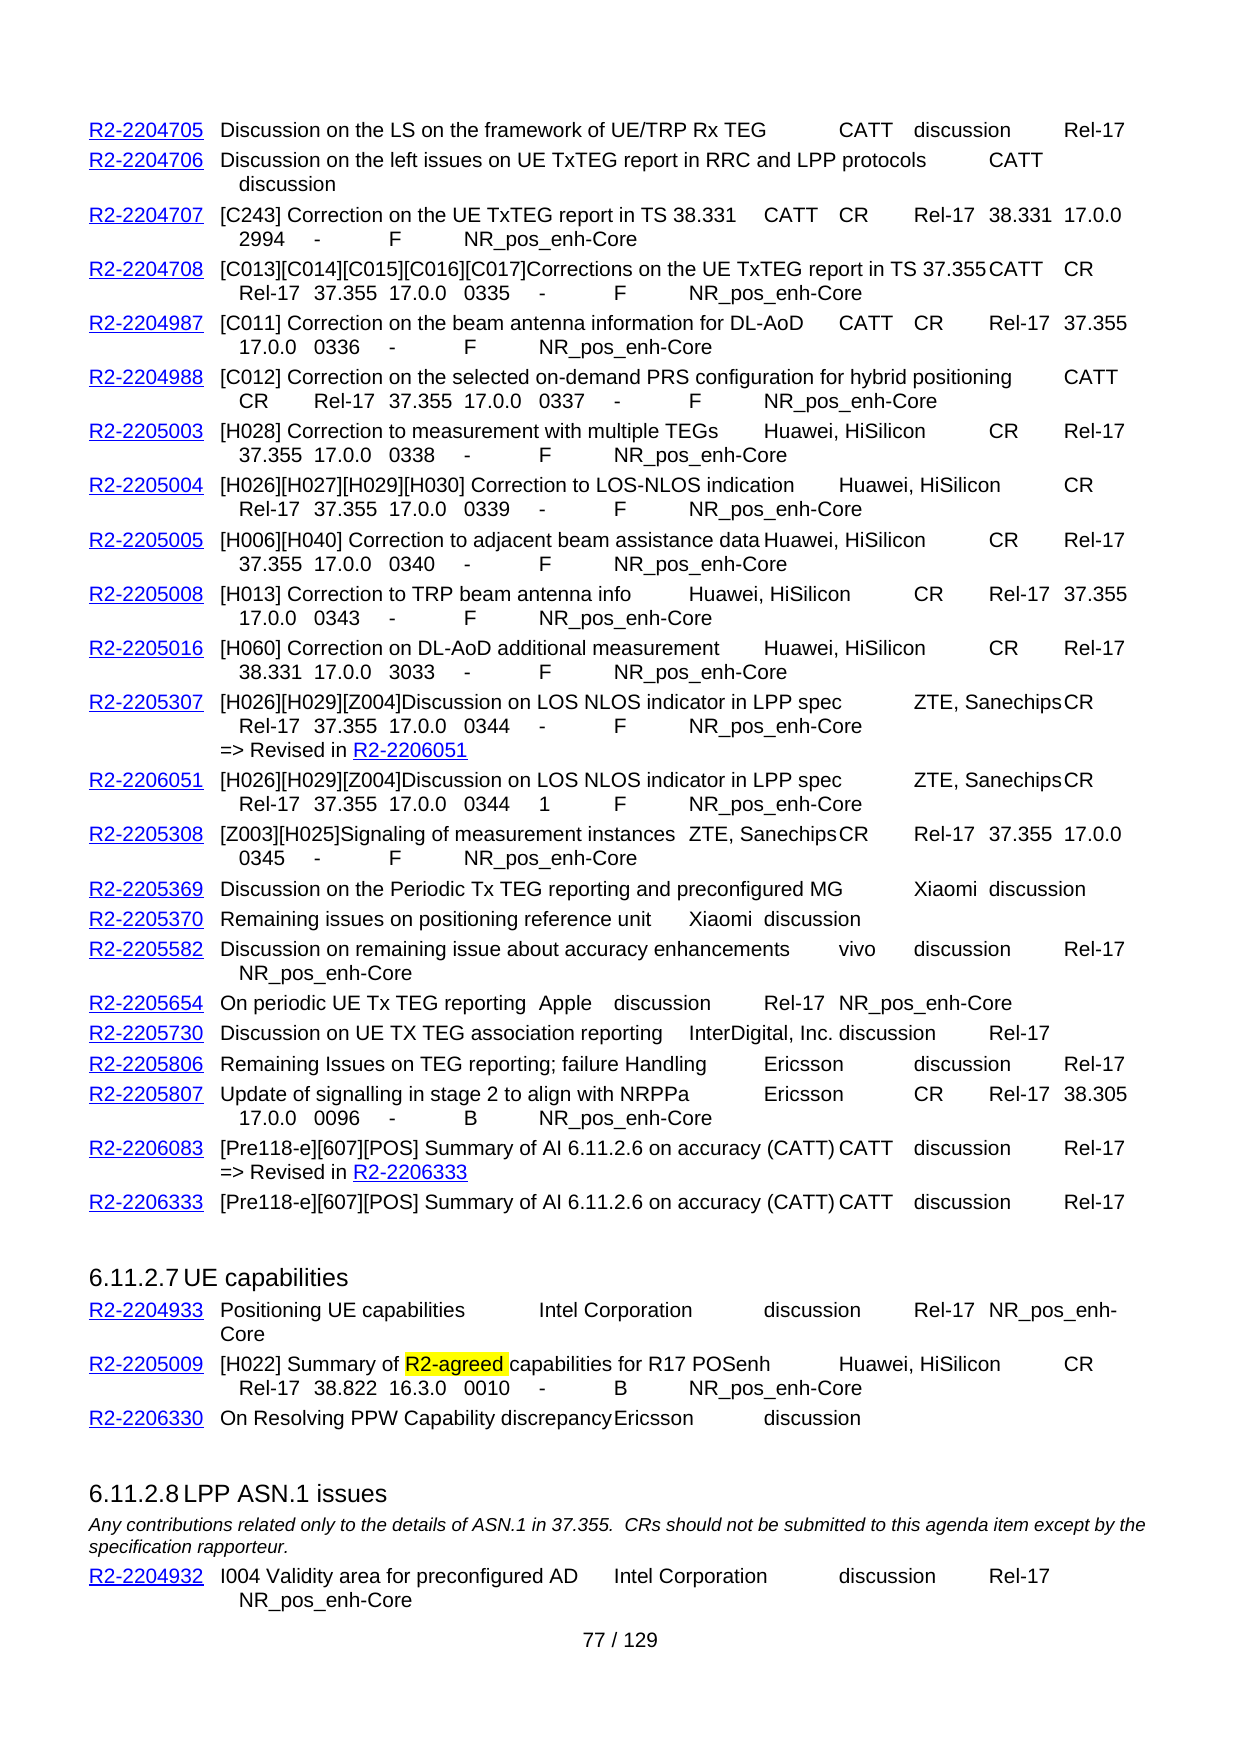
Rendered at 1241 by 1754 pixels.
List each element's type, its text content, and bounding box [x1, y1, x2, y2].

title R2-2205016 [H060] Correction on DL-AoD additional measurement Huawei, HiSilicon CR Rel-17 38.331 17.0.0 3033 - F NR_pos_enh-Core [89, 636, 1152, 684]
title R2-2205308 [Z003][H025]Signaling of measurement instances ZTE, Sanechips CR Rel-17 37.355 17.0.0 0345 - F NR_pos_enh-Core [89, 822, 1152, 870]
title R2-2205009 [H022] Summary of R2-agreed capabilities for R17 POSenh Huawei, HiSilicon CR Rel-17 38.822 16.3.0 0010 - B NR_pos_enh-Core [89, 1352, 1152, 1400]
title R2-2205654 On periodic UE Tx TEG reporting Apple discussion Rel-17 NR_pos_enh-Core [89, 991, 1152, 1015]
text Any contributions related only to the details of ASN.1 in 37.355. CRs should not be submitted to this agenda item except by the specification rapporteur. [89, 1514, 1152, 1557]
title R2-2204707 [C243] Correction on the UE TxTEG report in TS 38.331 CATT CR Rel-17 38.331 17.0.0 2994 - F NR_pos_enh-Core [89, 202, 1152, 250]
title R2-2206330 On Resolving PPW Capability discrepancy Ericsson discussion [89, 1406, 1152, 1430]
title R2-2205003 [H028] Correction to measurement with multiple TEGs Huawei, HiSilicon CR Rel-17 37.355 17.0.0 0338 - F NR_pos_enh-Core [89, 419, 1152, 467]
title R2-2205004 [H026][H027][H029][H030] Correction to LOS-NLOS indication Huawei, HiSilicon CR Rel-17 37.355 17.0.0 0339 - F NR_pos_enh-Core [89, 473, 1152, 521]
title R2-2204988 [C012] Correction on the selected on-demand PRS configuration for hybrid positioning CATT CR Rel-17 37.355 17.0.0 0337 - F NR_pos_enh-Core [89, 365, 1152, 413]
title R2-2206333 [Pre118-e][607][POS] Summary of AI 6.11.2.6 on accuracy (CATT) CATT discussion Rel-17 [89, 1190, 1152, 1214]
title R2-2204987 [C011] Correction on the beam antenna information for DL-AoD CATT CR Rel-17 37.355 17.0.0 0336 - F NR_pos_enh-Core [89, 311, 1152, 359]
title R2-2204708 [C013][C014][C015][C016][C017]Corrections on the UE TxTEG report in TS 37.355 CATT CR Rel-17 37.355 17.0.0 0335 - F NR_pos_enh-Core [89, 257, 1152, 304]
title R2-2205008 [H013] Correction to TRP beam antenna info Huawei, HiSilicon CR Rel-17 37.355 17.0.0 0343 - F NR_pos_enh-Core [89, 582, 1152, 629]
title R2-2205370 Remaining issues on positioning reference unit Xiaomi discussion [89, 907, 1152, 931]
subtitle 6.11.2.8 LPP ASN.1 issues [89, 1479, 1152, 1508]
title R2-2205369 Discussion on the Periodic Tx TEG reporting and preconfigured MG Xiaomi discussion [89, 876, 1152, 900]
text => Revised in R2-2206051 [220, 738, 1152, 762]
title R2-2206051 [H026][H029][Z004]Discussion on LOS NLOS indicator in LPP spec ZTE, Sanechips CR Rel-17 37.355 17.0.0 0344 1 F NR_pos_enh-Core [89, 768, 1152, 816]
subtitle 6.11.2.7 UE capabilities [89, 1263, 1152, 1292]
title R2-2205730 Discussion on UE TX TEG association reporting InterDigital, Inc. discussion Rel-17 [89, 1021, 1152, 1045]
title R2-2205806 Remaining Issues on TEG reporting; failure Handling Ericsson discussion Rel-17 [89, 1051, 1152, 1075]
title R2-2205582 Discussion on remaining issue about accuracy enhancements vivo discussion Rel-17 NR_pos_enh-Core [89, 937, 1152, 985]
title R2-2204933 Positioning UE capabilities Intel Corporation discussion Rel-17 NR_pos_enh-Core [89, 1298, 1152, 1346]
title R2-2205807 Update of signalling in stage 2 to align with NRPPa Ericsson CR Rel-17 38.305 17.0.0 0096 - B NR_pos_enh-Core [89, 1082, 1152, 1129]
title R2-2204706 Discussion on the left issues on UE TxTEG report in RRC and LPP protocols CATT discussion [89, 148, 1152, 196]
title R2-2205307 [H026][H029][Z004]Discussion on LOS NLOS indicator in LPP spec ZTE, Sanechips CR Rel-17 37.355 17.0.0 0344 - F NR_pos_enh-Core [89, 690, 1152, 738]
title R2-2206083 [Pre118-e][607][POS] Summary of AI 6.11.2.6 on accuracy (CATT) CATT discussion Rel-17 [89, 1136, 1152, 1160]
title R2-2204932 I004 Validity area for preconfigured AD Intel Corporation discussion Rel-17 NR_pos_enh-Core [89, 1563, 1152, 1611]
title R2-2205005 [H006][H040] Correction to adjacent beam assistance data Huawei, HiSilicon CR Rel-17 37.355 17.0.0 0340 - F NR_pos_enh-Core [89, 527, 1152, 575]
title R2-2204705 Discussion on the LS on the framework of UE/TRP Rx TEG CATT discussion Rel-17 [89, 118, 1152, 142]
text => Revised in R2-2206333 [220, 1160, 1152, 1184]
